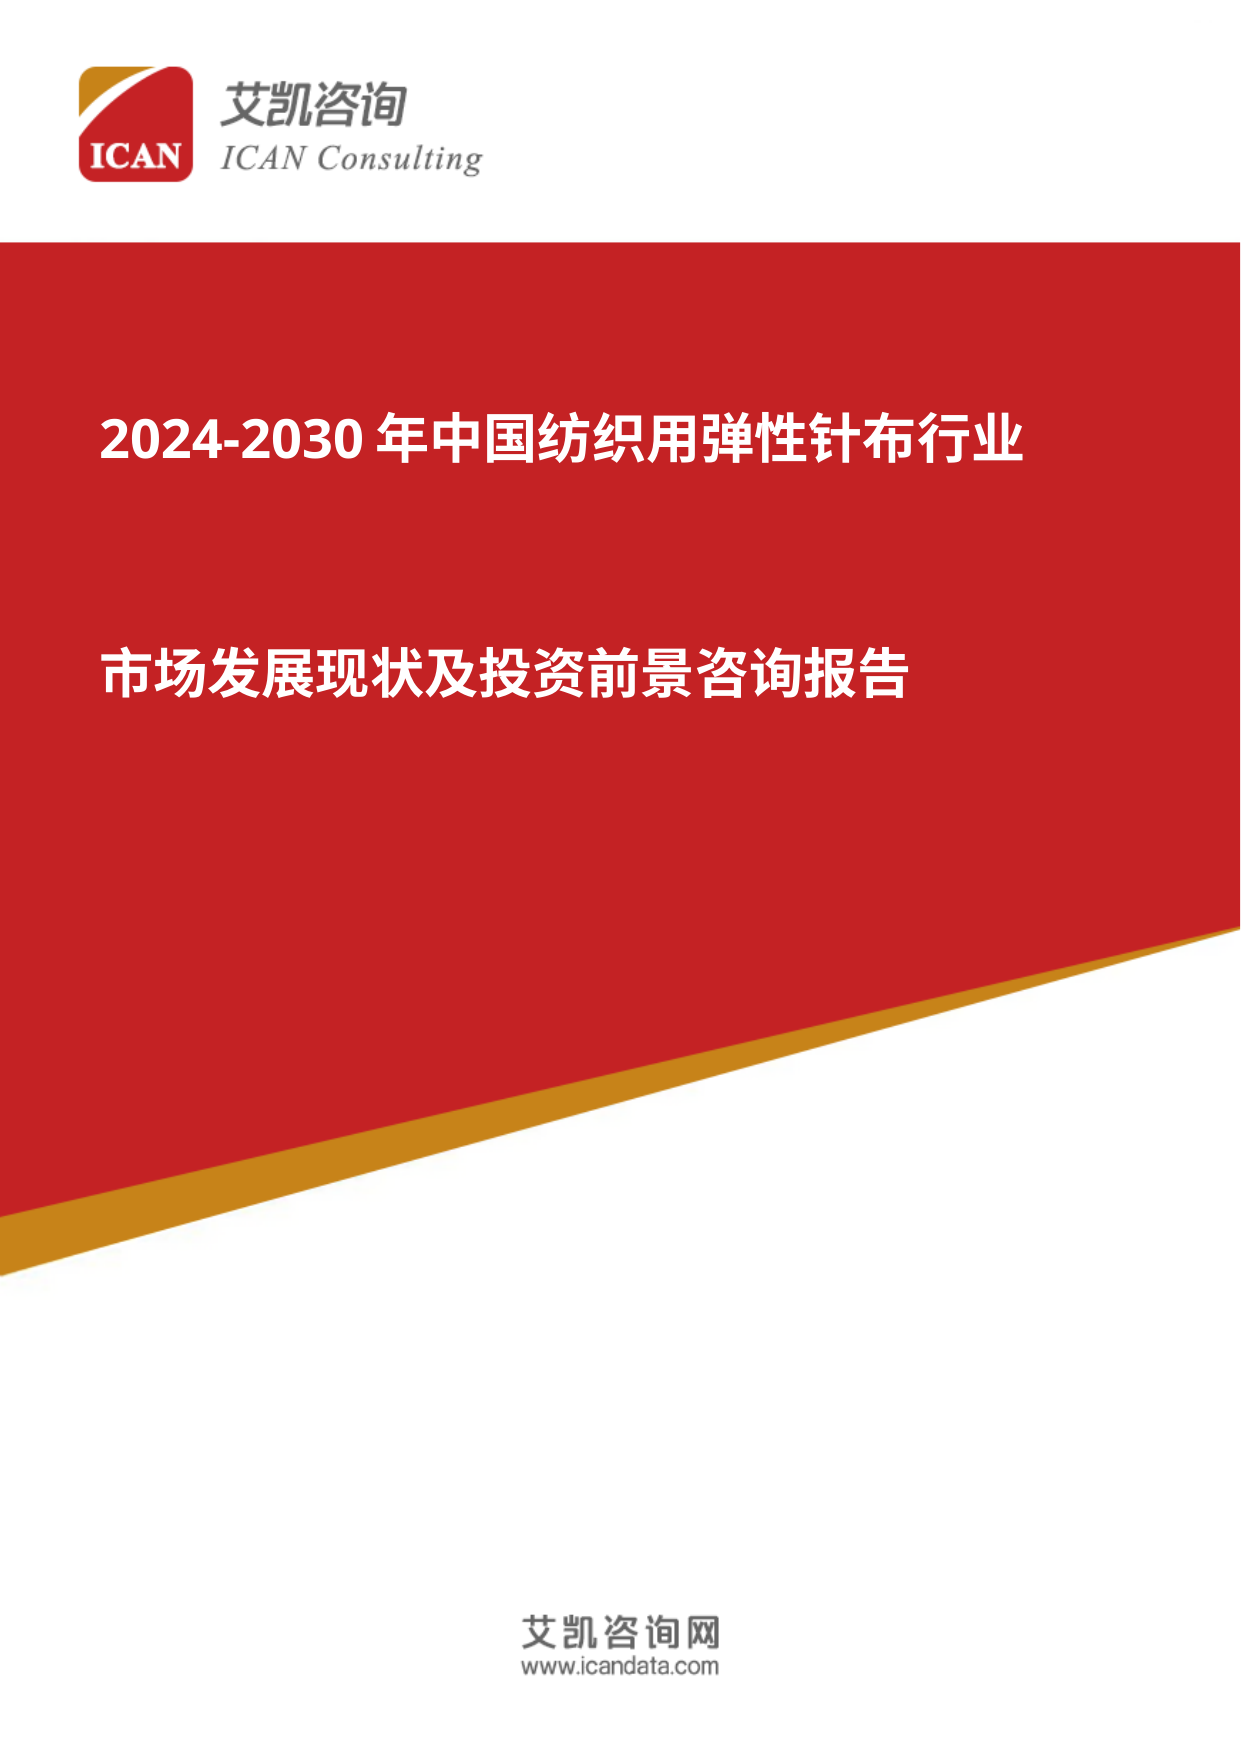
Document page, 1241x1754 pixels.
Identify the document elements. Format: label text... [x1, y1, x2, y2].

subtitle 2024-2030年中国纺织用弹性针布行业市场发展现状及投资前景咨询报告 [99, 386, 1053, 718]
picture [0, 5, 1241, 1754]
